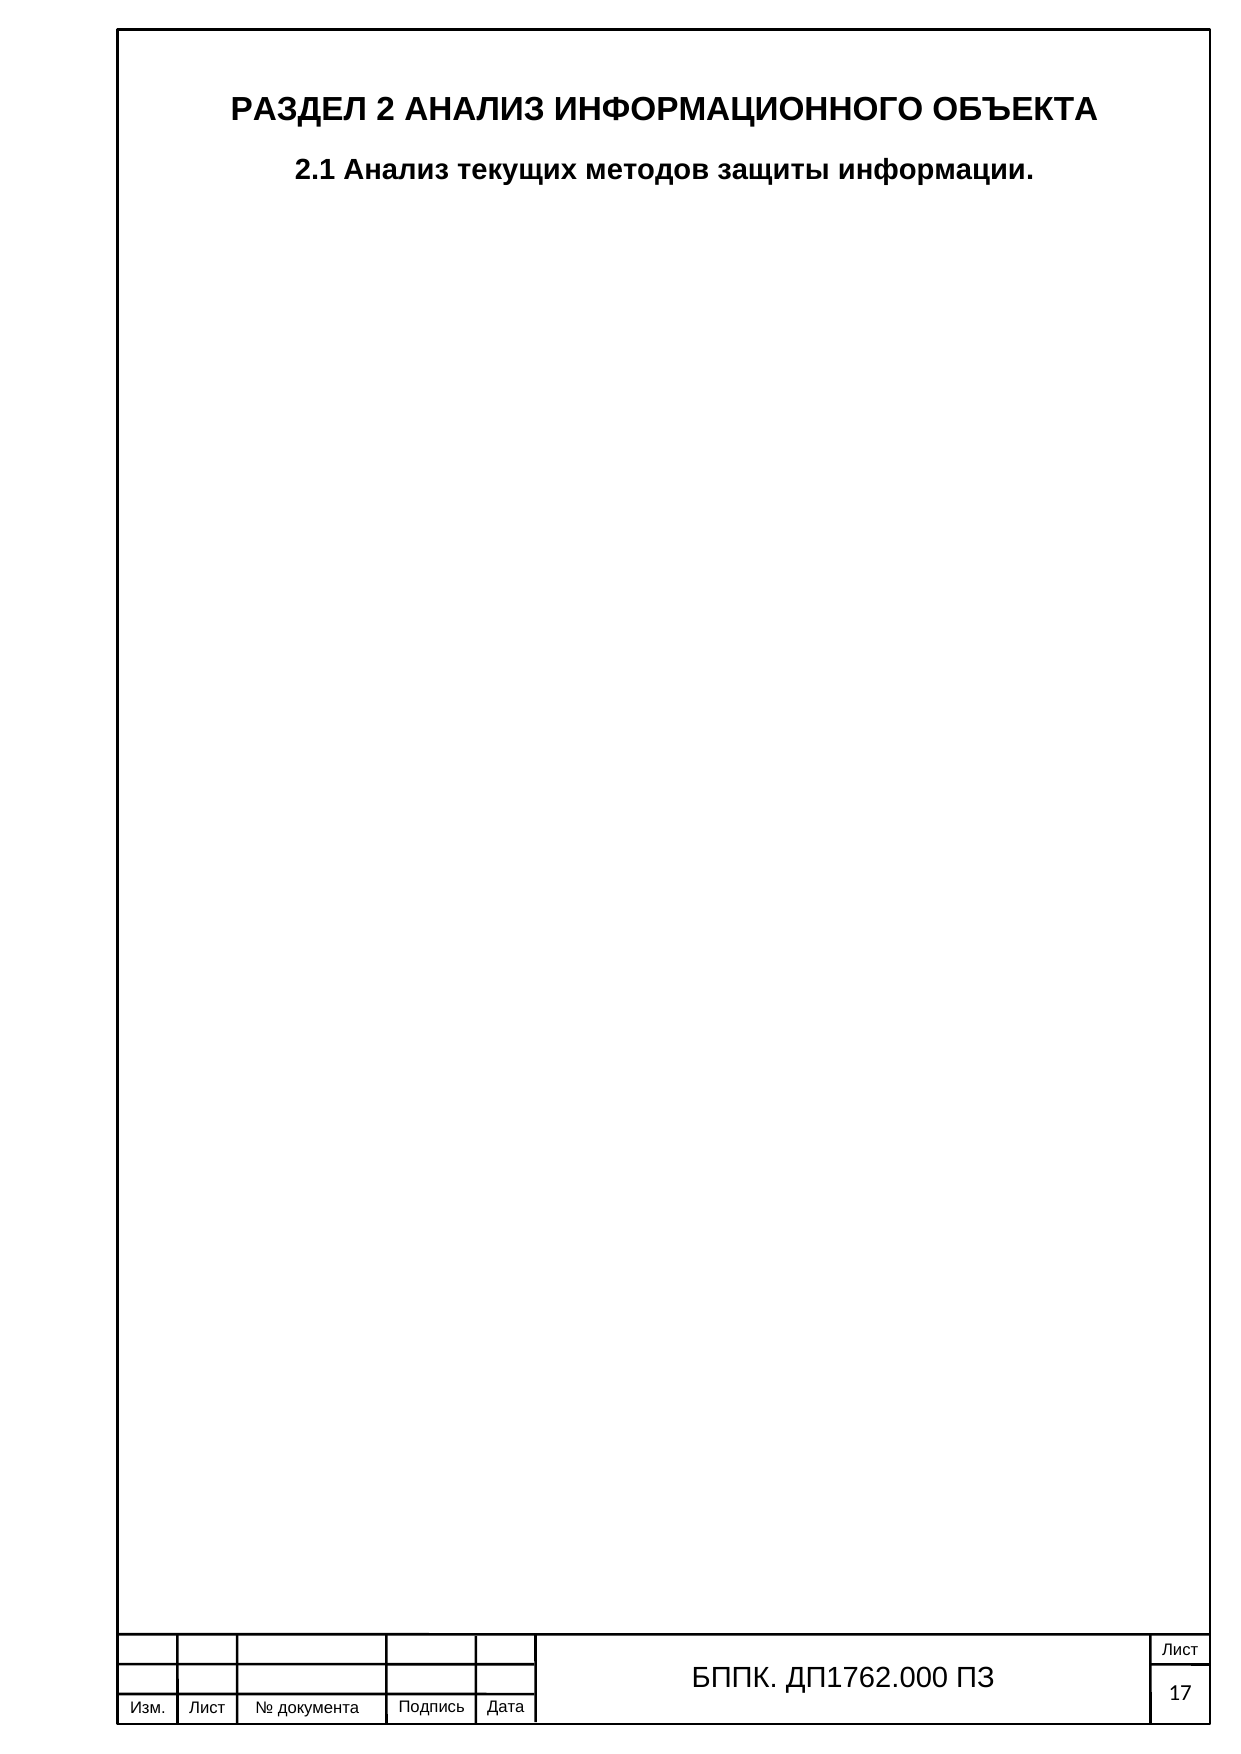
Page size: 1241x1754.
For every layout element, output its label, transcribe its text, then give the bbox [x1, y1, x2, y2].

subtitle РАЗДЕЛ 2 АНАЛИЗ ИНФОРМАЦИОННОГО ОБЪЕКТА [148, 89, 1181, 127]
subtitle 2.1 Анализ текущих методов защиты информации. [148, 152, 1181, 186]
